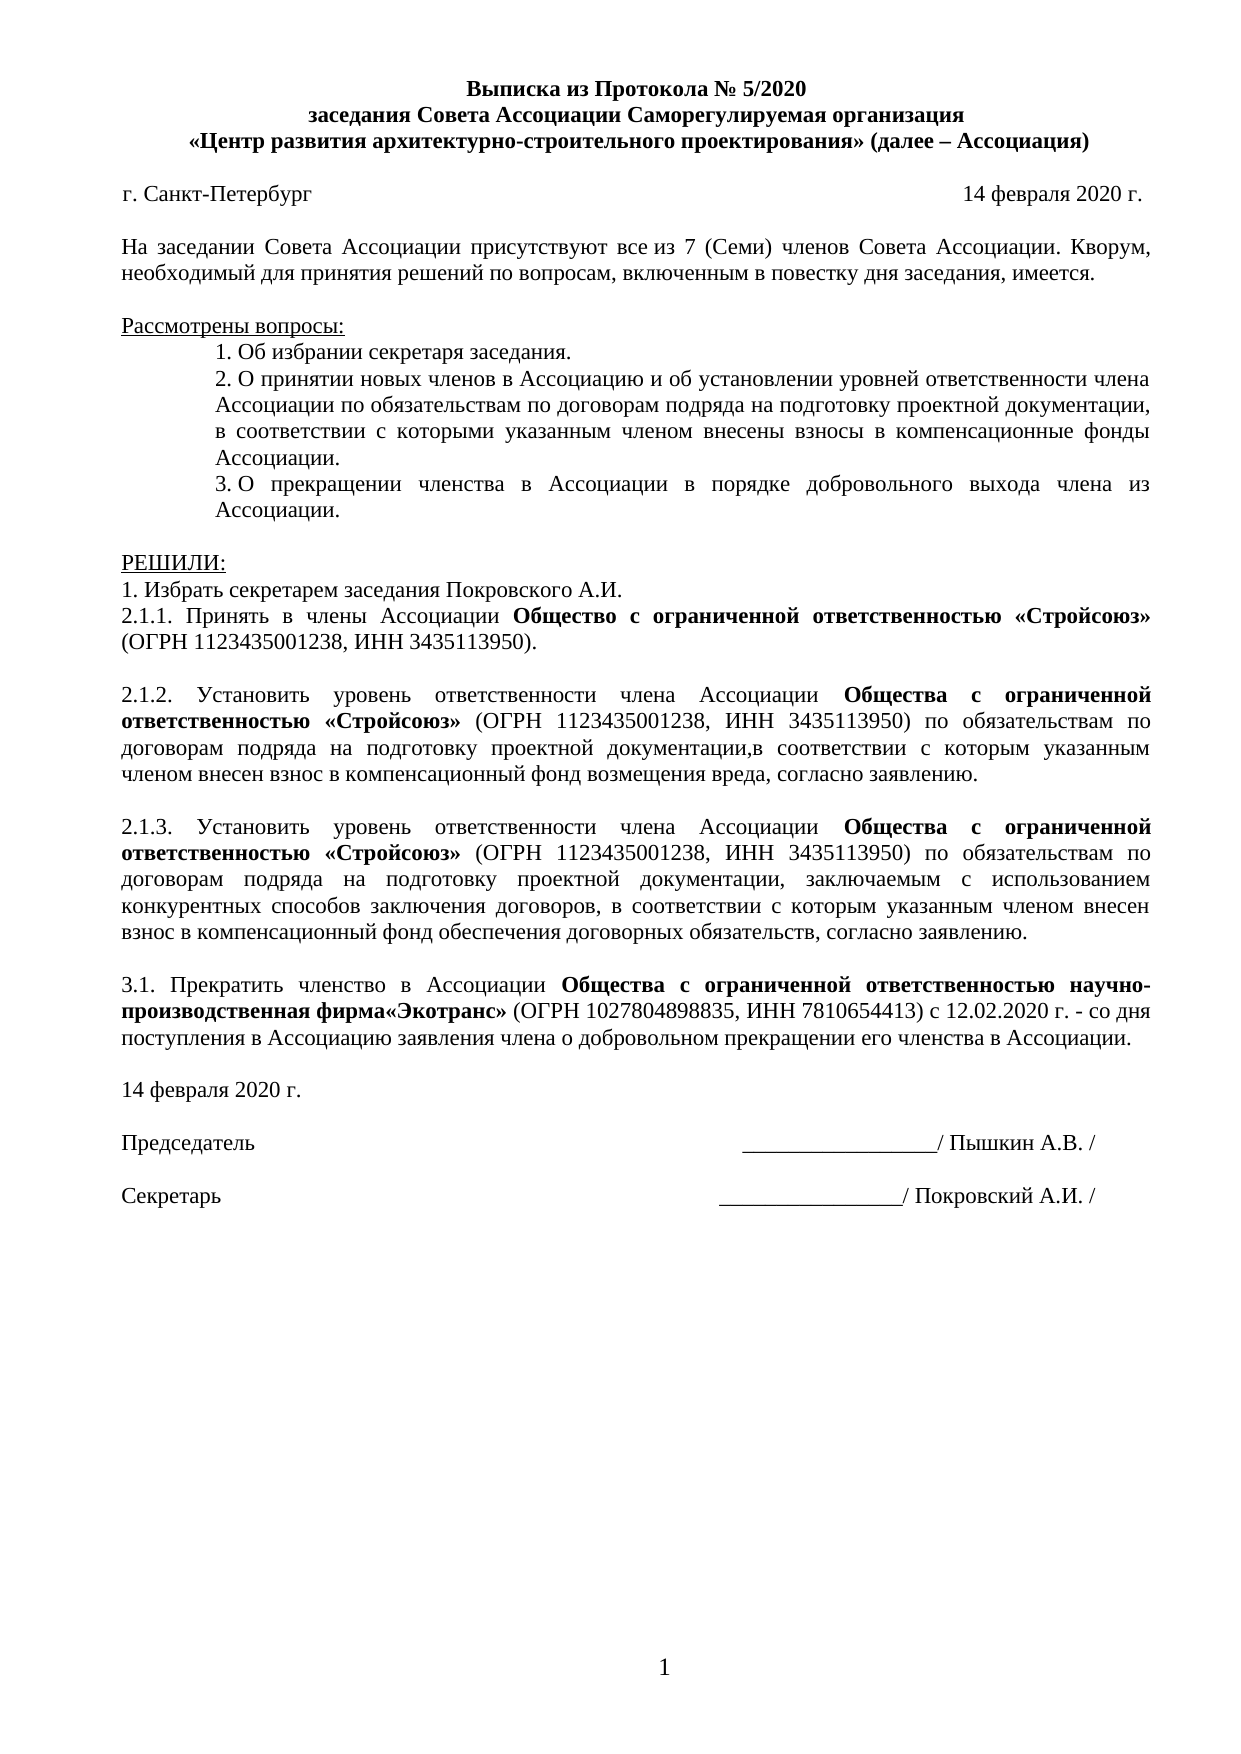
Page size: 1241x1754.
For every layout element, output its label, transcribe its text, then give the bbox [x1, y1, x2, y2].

text заседания Совета Ассоциации Саморегулируемая организация [121, 101, 1152, 128]
text «Центр развития архитектурно-строительного проектирования» (далее – Ассоциация) [121, 128, 1152, 154]
table_header 14 февраля 2020 г. [633, 180, 1154, 207]
text Выписка из Протокола № 5/2020 [121, 75, 1152, 101]
text 2. О принятии новых членов в Ассоциацию и об установлении уровней ответственности члена Ассоциации по обязательствам по договорам подряда на подготовку проектной документации, в соответствии с которыми указанным членом внесены взносы в компенсационные фонды Ассоциации. [215, 365, 1152, 470]
text На заседании Совета Ассоциации присутствуют все из 7 (Семи) членов Совета Ассоциации. Кворум, необходимый для принятия решений по вопросам, включенным в повестку дня заседания, имеется. [121, 233, 1152, 286]
text 2.1.2. Установить уровень ответственности члена Ассоциации Общества с ограниченной ответственностью «Стройсоюз» (ОГРН 1123435001238, ИНН 3435113950) по обязательствам по договорам подряда на подготовку проектной документации, в соответствии с которым указанным членом внесен взнос в компенсационный фонд возмещения вреда, согласно заявлению. [121, 681, 1152, 786]
text Рассмотрены вопросы: [121, 312, 1152, 338]
text 3. О прекращении членства в Ассоциации в порядке добровольного выхода члена из Ассоциации. [215, 470, 1152, 523]
text 14 февраля 2020 г. [121, 1076, 1152, 1103]
text 1. Об избрании секретаря заседания. [215, 338, 1152, 365]
text 3.1. Прекратить членство в Ассоциации Общества с ограниченной ответственностью научно-производственная фирма (ОГРН 1027804898835, ИНН 7810654413) с 12.02.2020 г. - со дня поступления в Ассоциацию заявления члена о добровольном прекращении его членства в Ассоциации. [121, 971, 1152, 1050]
table_header Председатель Секретарь [110, 1129, 308, 1208]
table_header г. Санкт-Петербург [111, 180, 632, 207]
text 2.1.1. Принять в члены Ассоциации Общество с ограниченной ответственностью «Стройсоюз» (ОГРН 1123435001238, ИНН 3435113950). [121, 602, 1152, 655]
text 1. Избрать секретарем заседания Покровского А.И. [121, 576, 1152, 602]
text РЕШИЛИ: [121, 549, 1152, 576]
text 2.1.3. Установить уровень ответственности члена Ассоциации Общества с ограниченной ответственностью «Стройсоюз» (ОГРН 1123435001238, ИНН 3435113950) по обязательствам по договорам подряда на подготовку проектной документации, заключаемым с использованием конкурентных способов заключения договоров, в соответствии с которым указанным членом внесен взнос в компенсационный фонд обеспечения договорных обязательств, согласно заявлению. [121, 813, 1152, 944]
table_header _________________/ Пышкин А.В. / ________________/ Покровский А.И. / [309, 1129, 1107, 1208]
